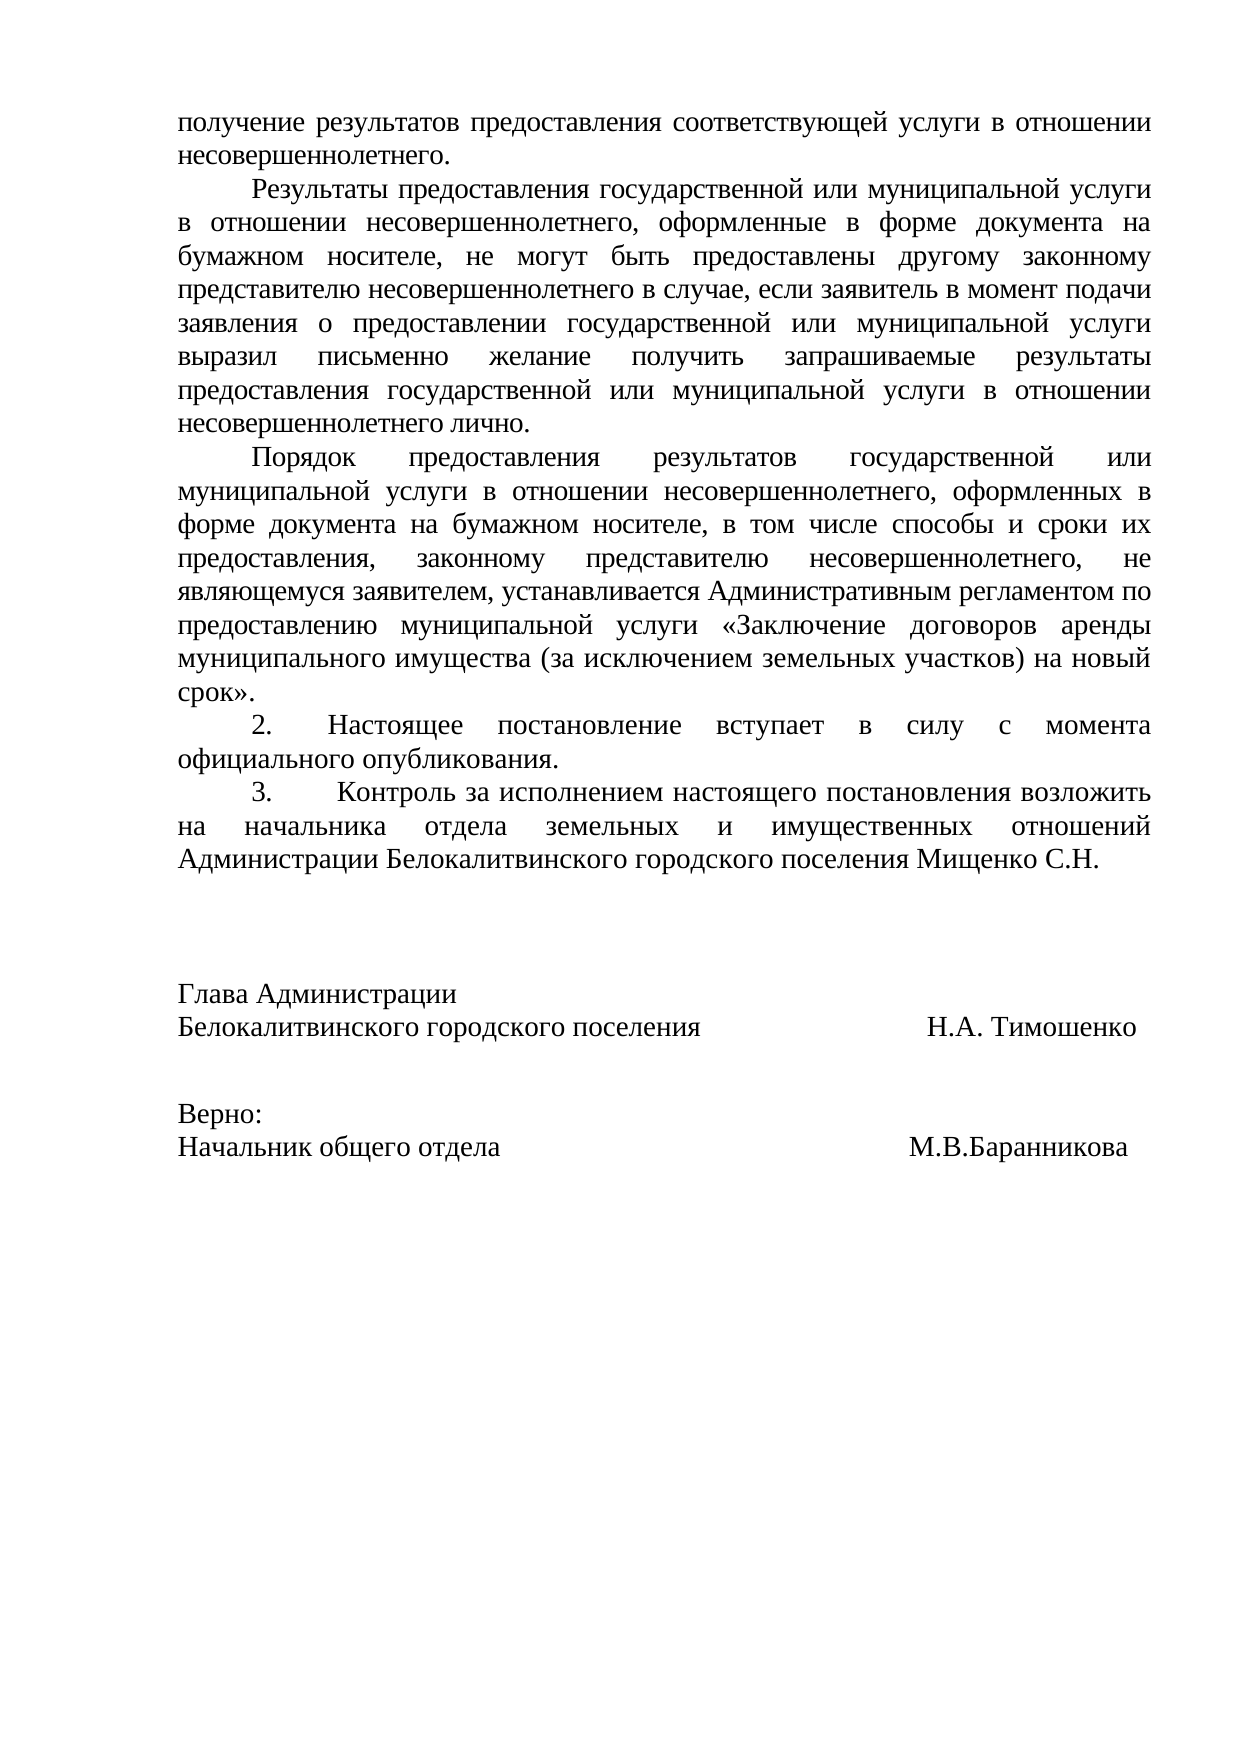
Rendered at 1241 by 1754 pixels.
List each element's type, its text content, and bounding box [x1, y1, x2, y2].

text Глава Администрации [177, 976, 1152, 1009]
text Белокалитвинского городского поселения Н.А. Тимошенко [177, 1009, 1152, 1043]
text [177, 104, 1152, 171]
text Порядок предоставления результатов государственной или муниципальной услуги в отношении несовершеннолетнего, оформленных в форме документа на бумажном носителе, в том числе способы и сроки их предоставления, законному представителю несовершеннолетнего, не являющемуся заявителем, устанавливается Административным регламентом по предоставлению муниципальной услуги «Заключение договоров аренды муниципального имущества (за исключением земельных участков) на новый срок». [177, 439, 1152, 707]
list Контроль за исполнением настоящего постановления возложить на начальника отдела земельных и имущественных отношений Администрации Белокалитвинского городского поселения Мищенко С.Н. [177, 774, 1152, 875]
text Начальник общего отдела М.В.Баранникова [177, 1129, 1152, 1163]
list Настоящее постановление вступает в силу с момента официального опубликования. [177, 707, 1152, 774]
text Результаты предоставления государственной или муниципальной услуги в отношении несовершеннолетнего, оформленные в форме документа на бумажном носителе, не могут быть предоставлены другому законному представителю несовершеннолетнего в случае, если заявитель в момент подачи заявления о предоставлении государственной или муниципальной услуги выразил письменно желание получить запрашиваемые результаты предоставления государственной или муниципальной услуги в отношении несовершеннолетнего лично. [177, 171, 1152, 439]
text Верно: [177, 1096, 1152, 1129]
